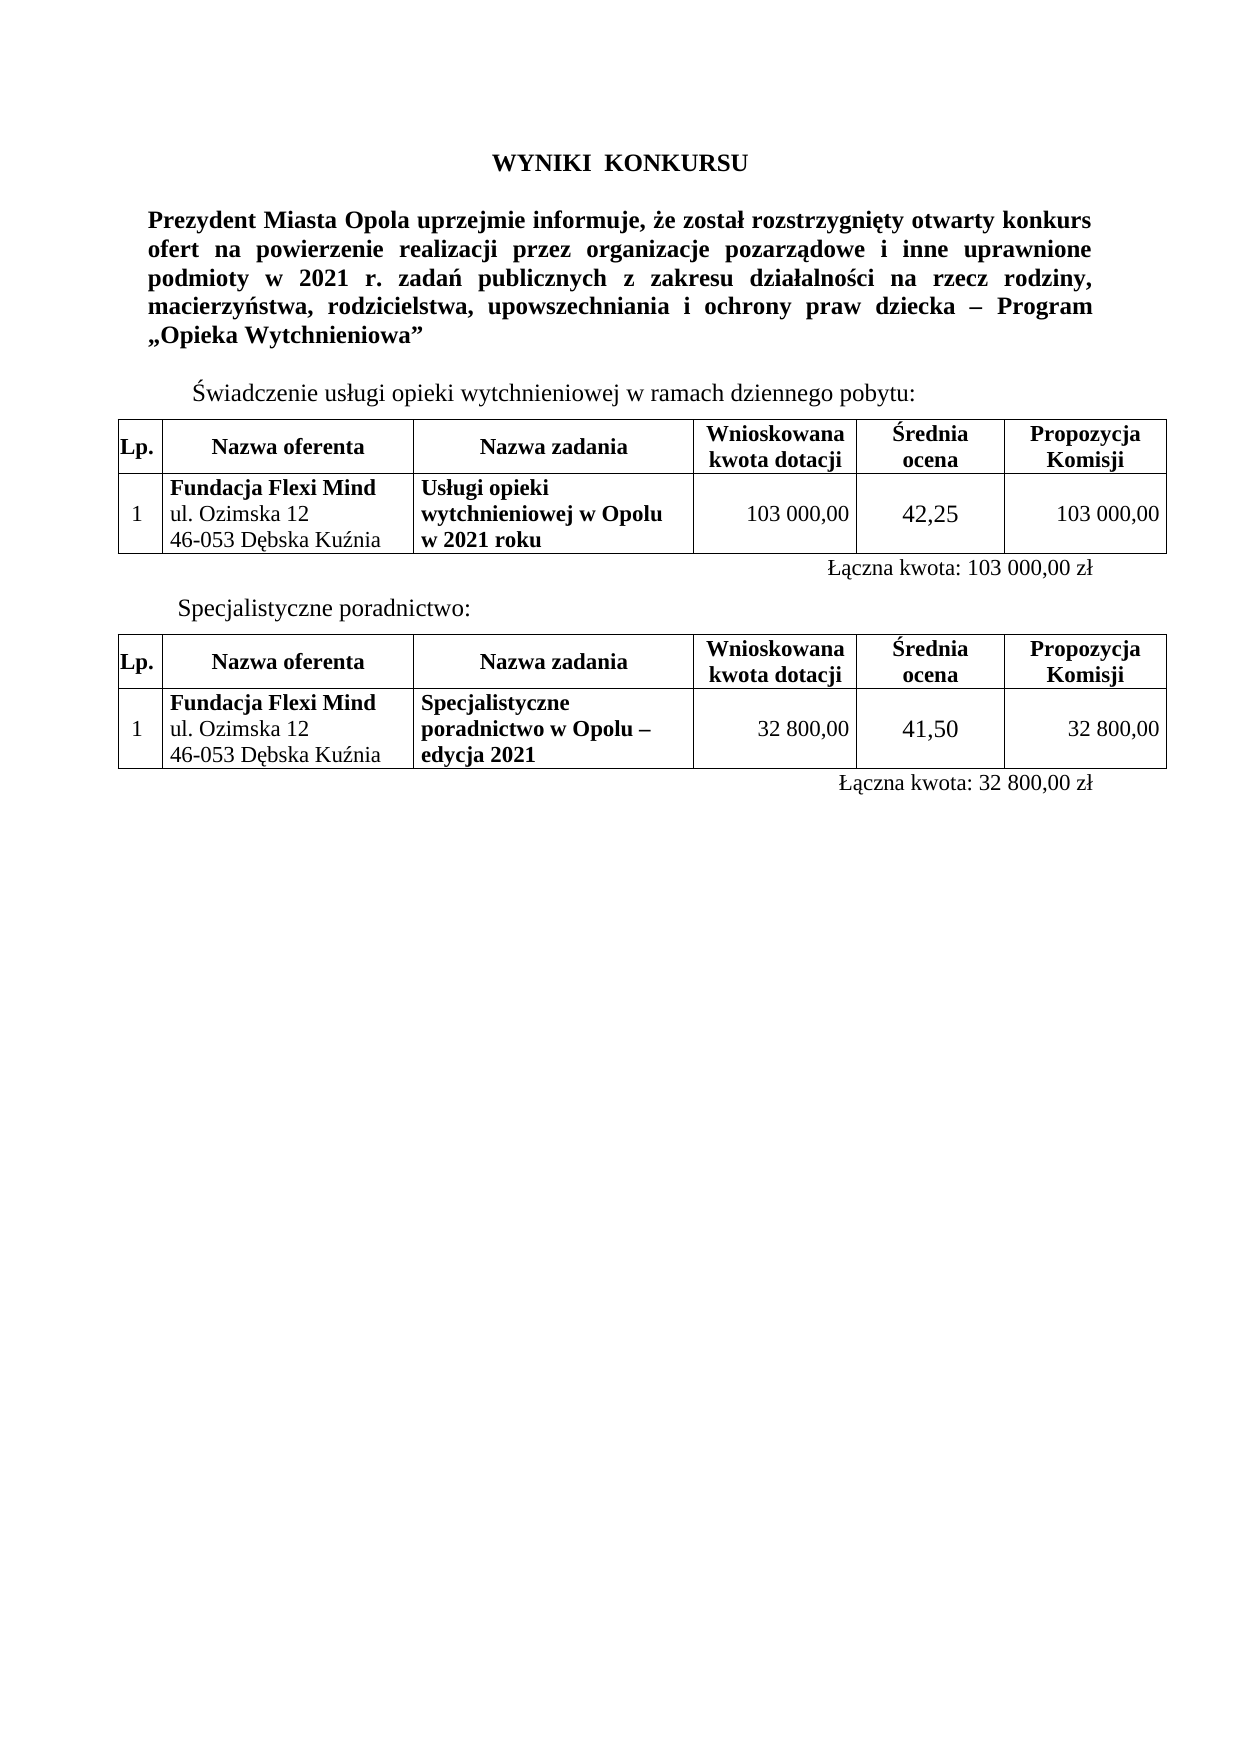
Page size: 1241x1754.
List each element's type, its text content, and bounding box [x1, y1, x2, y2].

text WYNIKI KONKURSU [148, 148, 1093, 176]
table_cell Usługi opieki wytchnieniowej w Opolu w 2021 roku [414, 474, 693, 553]
table_header Średnia ocena [857, 420, 1004, 473]
table_cell Fundacja Flexi Mind ul. Ozimska 12 46-053 Dębska Kuźnia [163, 689, 413, 768]
table_header Wnioskowana kwota dotacji [694, 420, 856, 473]
table_header Nazwa oferenta [163, 420, 413, 473]
table_header Średnia ocena [857, 635, 1004, 688]
text Specjalistyczne poradnictwo: [177, 593, 1093, 621]
table_cell Fundacja Flexi Mind ul. Ozimska 12 46-053 Dębska Kuźnia [163, 474, 413, 553]
table_cell 1 [119, 689, 162, 768]
table_cell 42,25 [857, 474, 1004, 553]
table_header Nazwa zadania [414, 635, 693, 688]
text Świadczenie usługi opieki wytchnieniowej w ramach dziennego pobytu: [192, 378, 1093, 406]
table_cell 1 [119, 474, 162, 553]
table_cell 32 800,00 [1005, 689, 1166, 768]
table_cell Specjalistyczne poradnictwo w Opolu – edycja 2021 [414, 689, 693, 768]
table_cell 41,50 [857, 689, 1004, 768]
table_header Propozycja Komisji [1005, 420, 1166, 473]
table_cell 103 000,00 [1005, 474, 1166, 553]
table_header Nazwa oferenta [163, 635, 413, 688]
table_header Lp. [119, 420, 162, 473]
table_cell 32 800,00 [694, 689, 856, 768]
text Prezydent Miasta Opola uprzejmie informuje, że został rozstrzygnięty otwarty konkurs ofert na powierzenie realizacji przez organizacje pozarządowe i inne uprawnione podmioty w 2021 r. zadań publicznych z zakresu działalności na rzecz rodziny, macierzyństwa, rodzicielstwa, upowszechniania i ochrony praw dziecka – Program „Opieka Wytchnieniowa” [148, 205, 1093, 349]
text Łączna kwota: 32 800,00 zł [148, 769, 1093, 795]
text Łączna kwota: 103 000,00 zł [148, 554, 1093, 580]
table_cell 103 000,00 [694, 474, 856, 553]
table_header Wnioskowana kwota dotacji [694, 635, 856, 688]
table_header Lp. [119, 635, 162, 688]
table_header Propozycja Komisji [1005, 635, 1166, 688]
table_header Nazwa zadania [414, 420, 693, 473]
